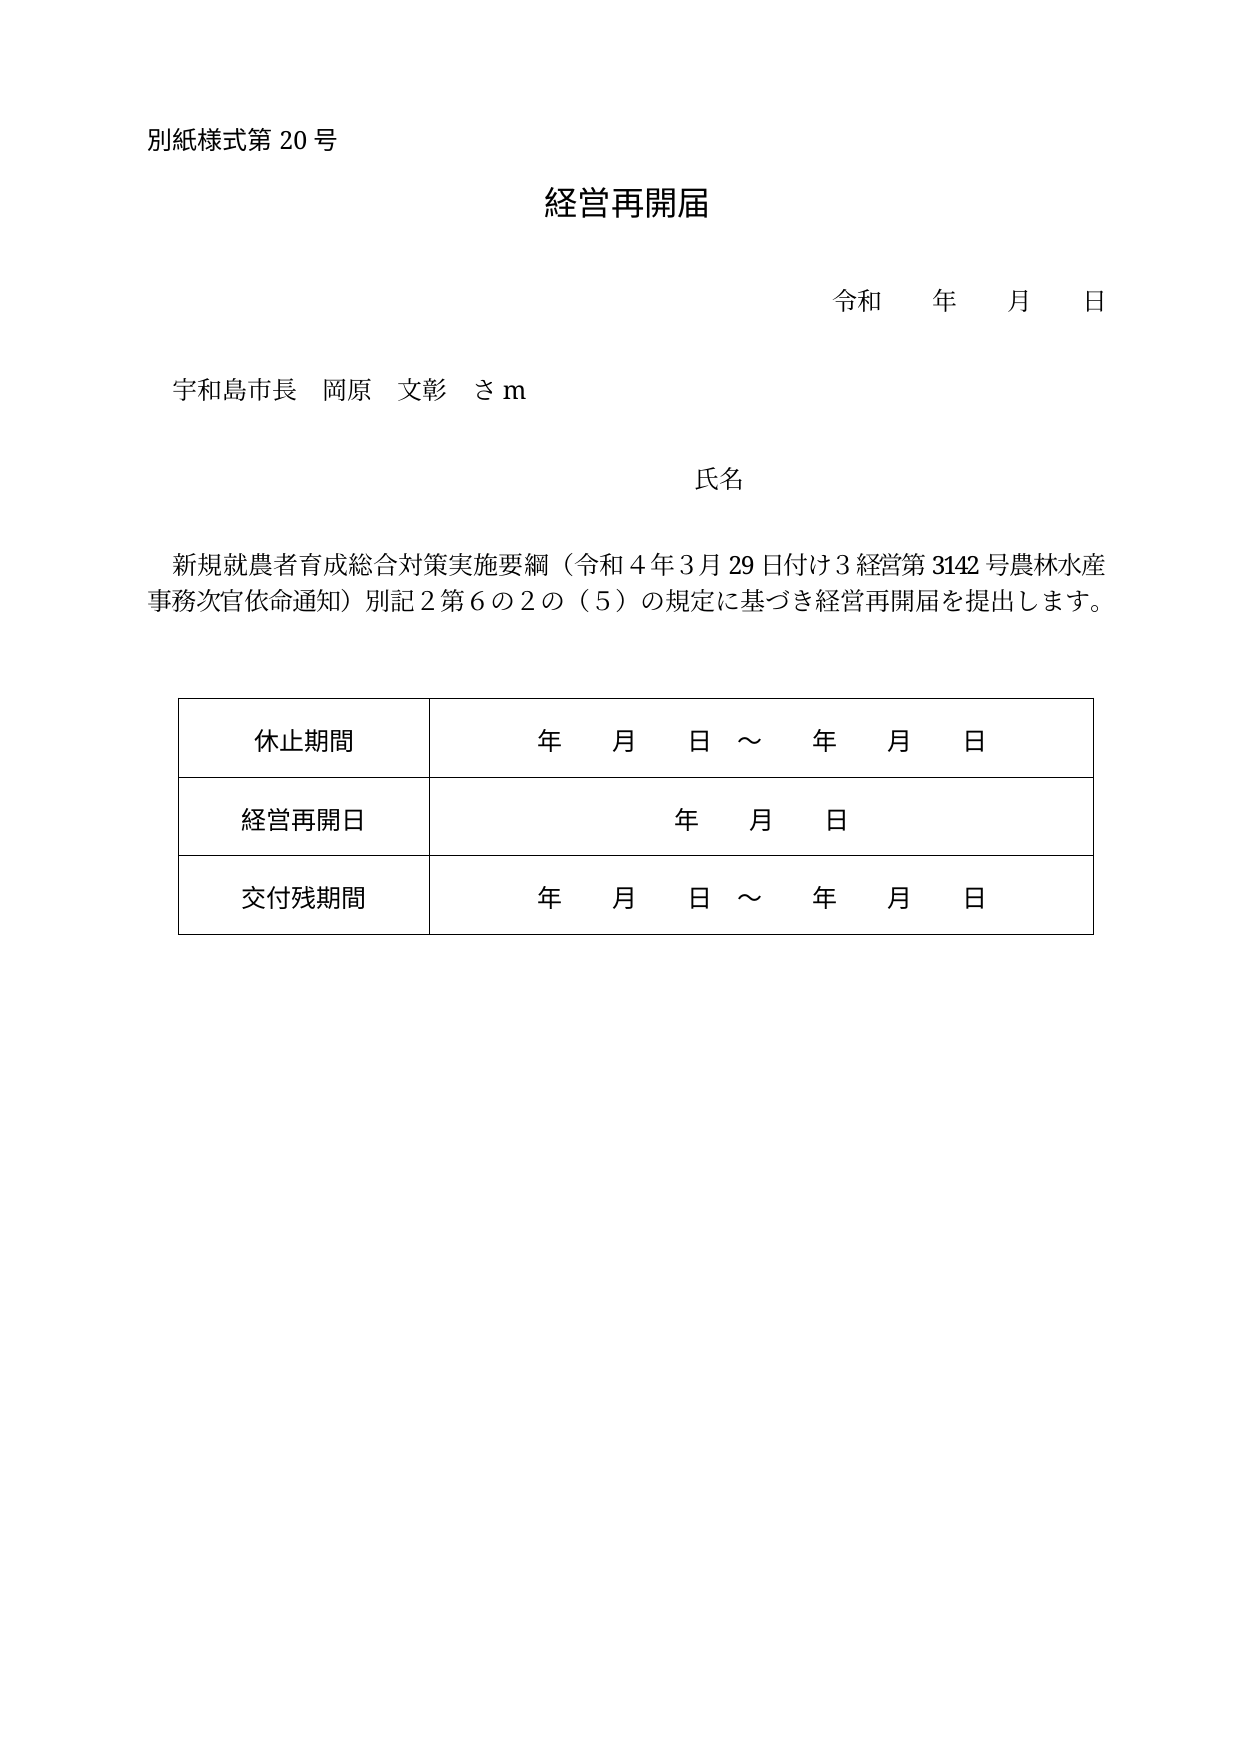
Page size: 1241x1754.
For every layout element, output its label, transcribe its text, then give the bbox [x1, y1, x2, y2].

table_cell 年 月 日 ～ 年 月 日 [430, 856, 1093, 933]
text 別紙様式第 20 号 [148, 122, 1107, 156]
text 新規就農者育成総合対策実施要綱（令和４年３月29日付け３経営第3142号農林水産事務次官依命通知）別記２第６の２の（５）の規定に基づき経営再開届を提出します。 [148, 546, 1107, 617]
table_cell 交付残期間 [179, 856, 429, 933]
table_cell 経営再開日 [179, 778, 429, 855]
table_header 年 月 日 ～ 年 月 日 [430, 699, 1093, 777]
subtitle 経営再開届 [148, 179, 1107, 225]
text 令和 年 月 日 [148, 281, 1107, 317]
table_header 休止期間 [179, 699, 429, 777]
table_cell 年 月 日 [430, 778, 1093, 855]
text 氏名 [148, 459, 1107, 495]
text 宇和島市長 岡原 文彰 さm [148, 371, 1107, 407]
